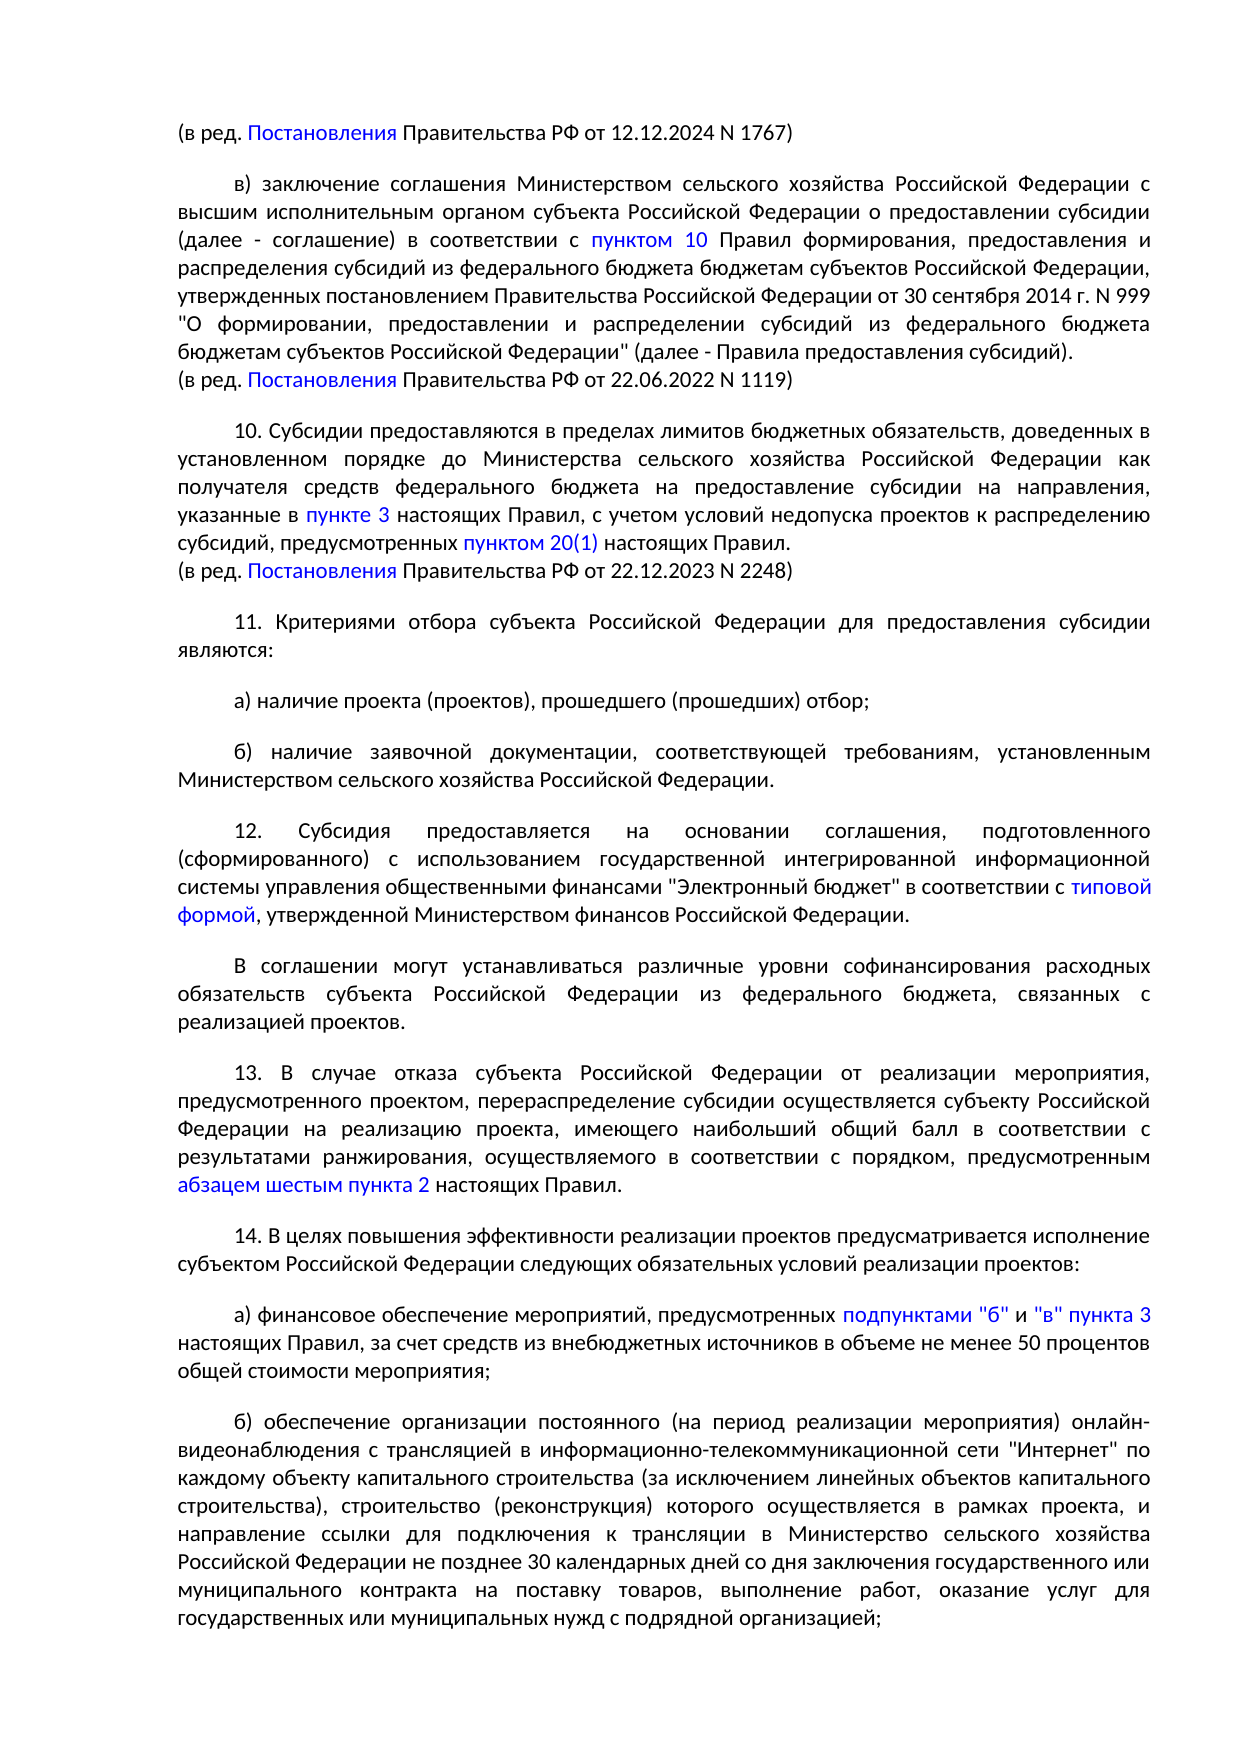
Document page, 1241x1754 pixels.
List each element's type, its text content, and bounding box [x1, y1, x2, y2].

text б) наличие заявочной документации, соответствующей требованиям, установленным Министерством сельского хозяйства Российской Федерации. [177, 737, 1152, 793]
text (в ред. Постановления Правительства РФ от 22.12.2023 N 2248) [177, 556, 1152, 584]
text 12. Субсидия предоставляется на основании соглашения, подготовленного (сформированного) с использованием государственной интегрированной информационной системы управления общественными финансами "Электронный бюджет" в соответствии с типовой формой, утвержденной Министерством финансов Российской Федерации. [177, 816, 1152, 928]
text б) обеспечение организации постоянного (на период реализации мероприятия) онлайн-видеонаблюдения с трансляцией в информационно-телекоммуникационной сети "Интернет" по каждому объекту капитального строительства (за исключением линейных объектов капитального строительства), строительство (реконструкция) которого осуществляется в рамках проекта, и направление ссылки для подключения к трансляции в Министерство сельского хозяйства Российской Федерации не позднее 30 календарных дней со дня заключения государственного или муниципального контракта на поставку товаров, выполнение работ, оказание услуг для государственных или муниципальных нужд с подрядной организацией; [177, 1407, 1152, 1631]
text в) заключение соглашения Министерством сельского хозяйства Российской Федерации с высшим исполнительным органом субъекта Российской Федерации о предоставлении субсидии (далее - соглашение) в соответствии с пунктом 10 Правил формирования, предоставления и распределения субсидий из федерального бюджета бюджетам субъектов Российской Федерации, утвержденных постановлением Правительства Российской Федерации от 30 сентября 2014 г. N 999 "О формировании, предоставлении и распределении субсидий из федерального бюджета бюджетам субъектов Российской Федерации" (далее - Правила предоставления субсидий). [177, 169, 1152, 365]
text (в ред. Постановления Правительства РФ от 12.12.2024 N 1767) [177, 118, 1152, 146]
text 11. Критериями отбора субъекта Российской Федерации для предоставления субсидии являются: [177, 607, 1152, 663]
text В соглашении могут устанавливаться различные уровни софинансирования расходных обязательств субъекта Российской Федерации из федерального бюджета, связанных с реализацией проектов. [177, 951, 1152, 1035]
text а) наличие проекта (проектов), прошедшего (прошедших) отбор; [177, 686, 1152, 714]
text (в ред. Постановления Правительства РФ от 22.06.2022 N 1119) [177, 365, 1152, 393]
text 10. Субсидии предоставляются в пределах лимитов бюджетных обязательств, доведенных в установленном порядке до Министерства сельского хозяйства Российской Федерации как получателя средств федерального бюджета на предоставление субсидии на направления, указанные в пункте 3 настоящих Правил, с учетом условий недопуска проектов к распределению субсидий, предусмотренных пунктом 20(1) настоящих Правил. [177, 416, 1152, 556]
text а) финансовое обеспечение мероприятий, предусмотренных подпунктами "б" и "в" пункта 3 настоящих Правил, за счет средств из внебюджетных источников в объеме не менее 50 процентов общей стоимости мероприятия; [177, 1300, 1152, 1384]
text 14. В целях повышения эффективности реализации проектов предусматривается исполнение субъектом Российской Федерации следующих обязательных условий реализации проектов: [177, 1221, 1152, 1277]
text 13. В случае отказа субъекта Российской Федерации от реализации мероприятия, предусмотренного проектом, перераспределение субсидии осуществляется субъекту Российской Федерации на реализацию проекта, имеющего наибольший общий балл в соответствии с результатами ранжирования, осуществляемого в соответствии с порядком, предусмотренным абзацем шестым пункта 2 настоящих Правил. [177, 1058, 1152, 1198]
